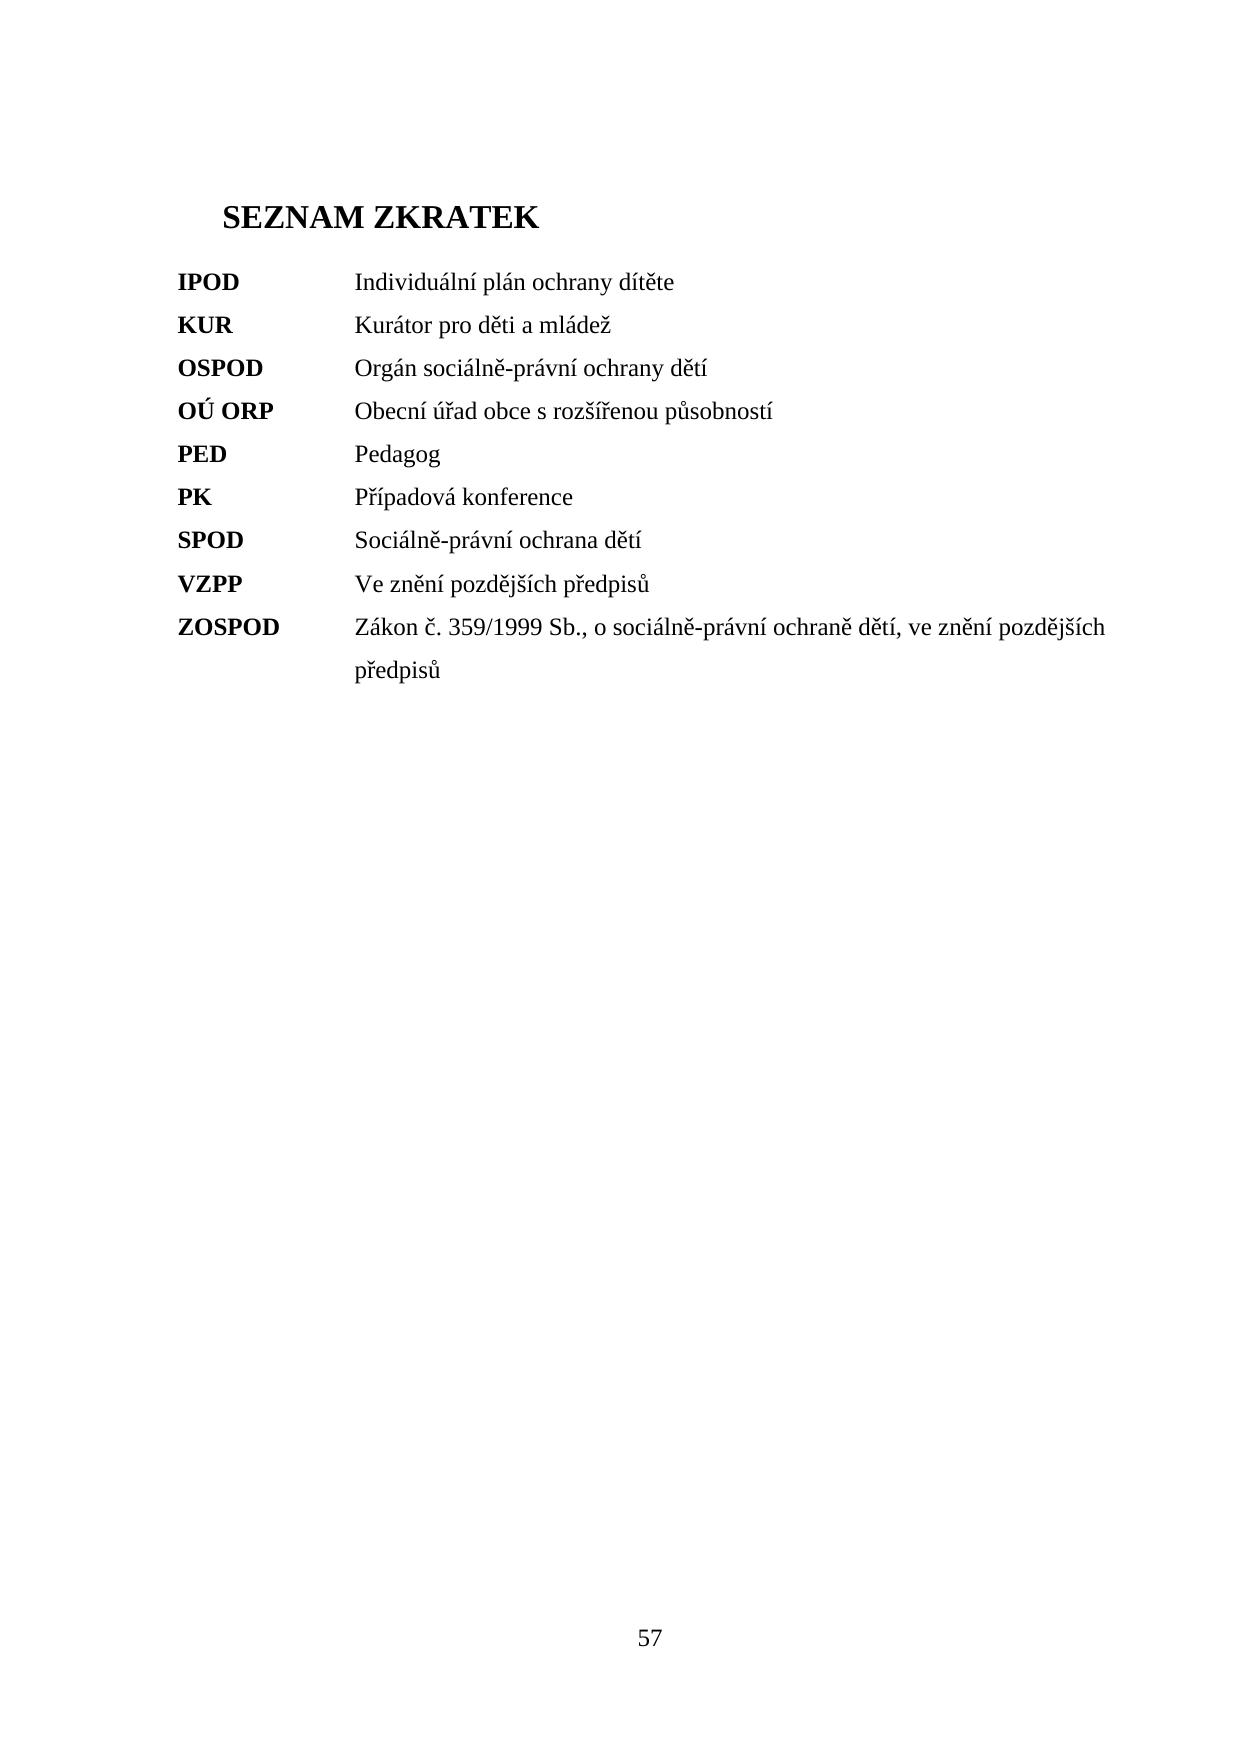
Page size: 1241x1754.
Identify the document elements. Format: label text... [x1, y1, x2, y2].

text PED Pedagog [177, 439, 1122, 468]
text předpisů [177, 655, 1122, 684]
text KUR Kurátor pro děti a mládež [177, 310, 1122, 339]
text OÚ ORP Obecní úřad obce s rozšířenou působností [177, 396, 1122, 425]
text OSPOD Orgán sociálně-právní ochrany dětí [177, 353, 1122, 382]
text ZOSPOD Zákon č. 359/1999 Sb., o sociálně-právní ochraně dětí, ve znění pozdějších [177, 612, 1122, 641]
subtitle SEZNAM ZKRATEK [222, 198, 1122, 236]
text SPOD Sociálně-právní ochrana dětí [177, 526, 1122, 554]
text IPOD Individuální plán ochrany dítěte [177, 267, 1122, 296]
text VZPP Ve znění pozdějších předpisů [177, 569, 1122, 597]
text PK Případová konference [177, 482, 1122, 511]
